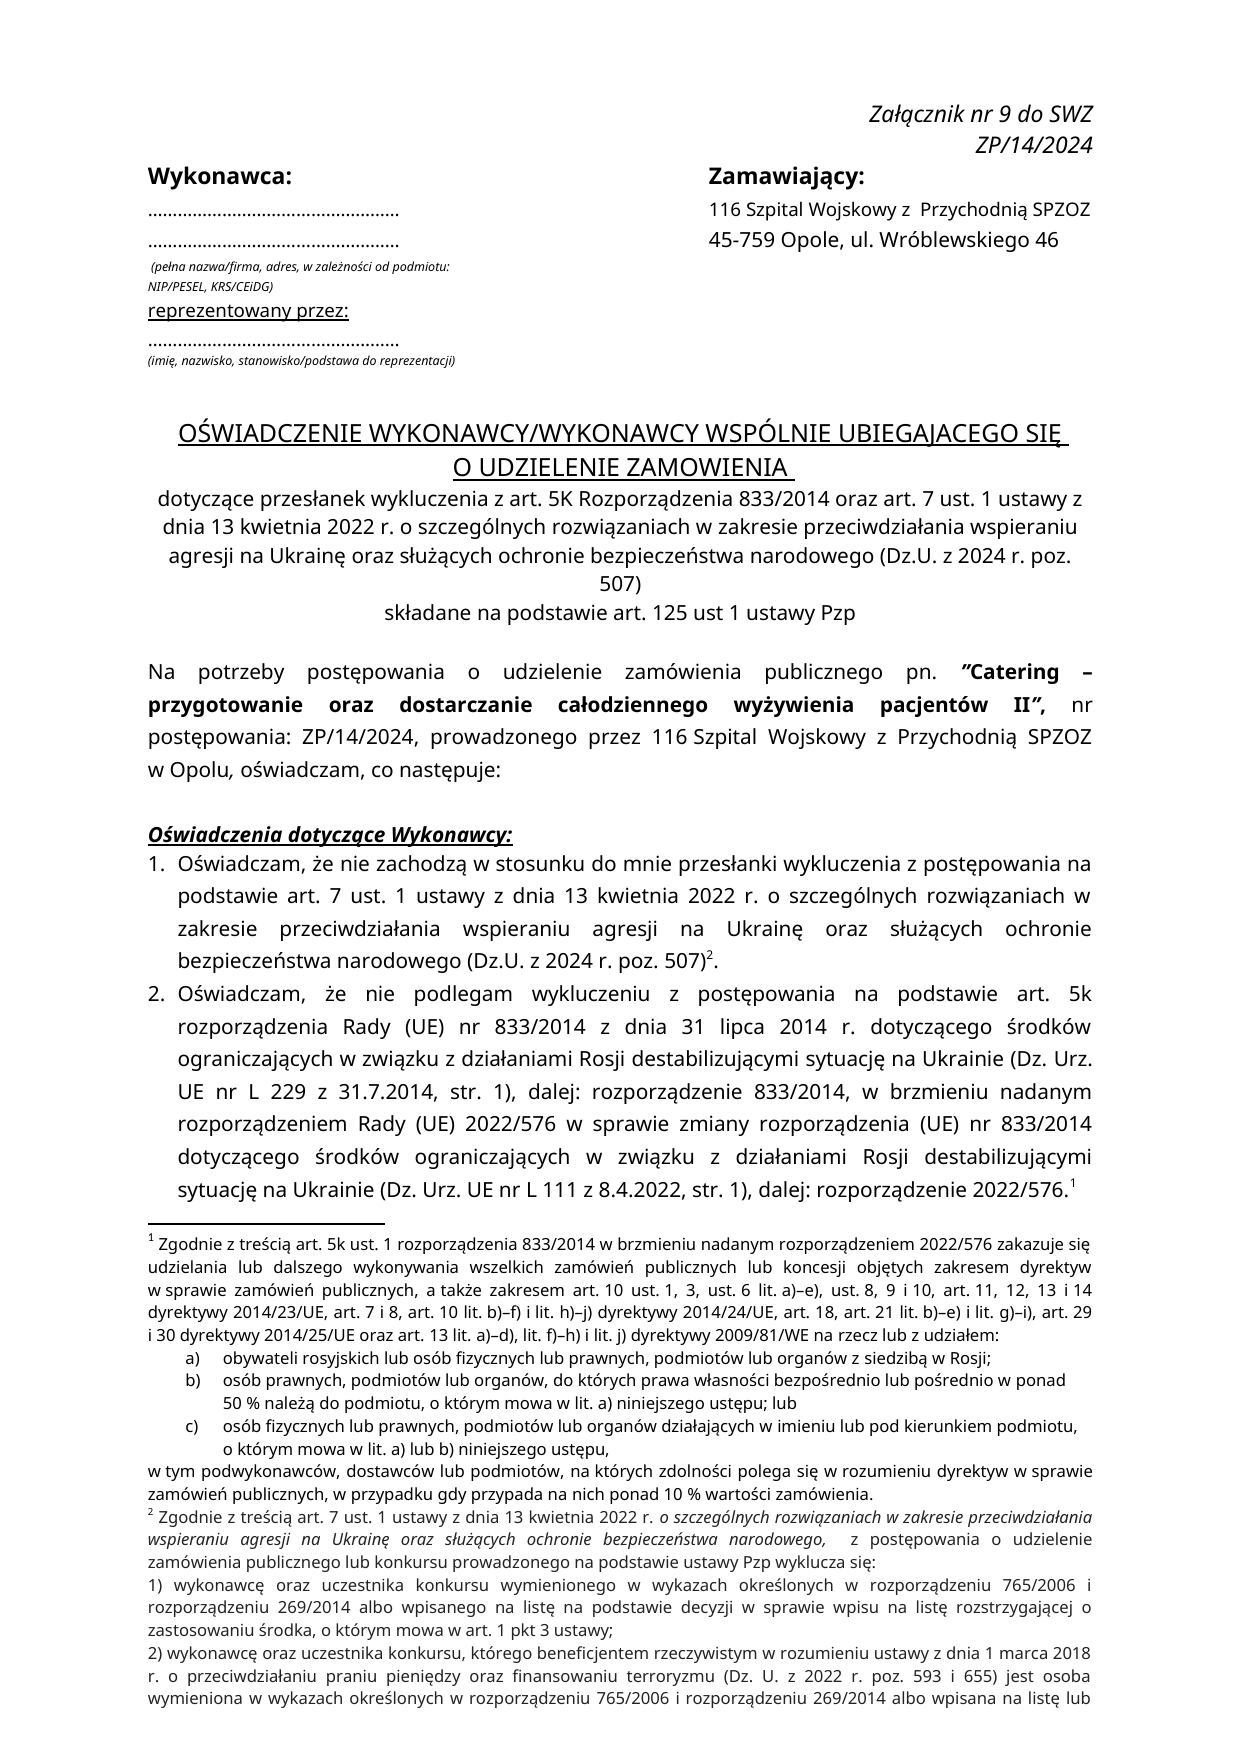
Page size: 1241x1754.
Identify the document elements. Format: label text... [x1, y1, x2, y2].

text składane na podstawie art. 125 ust 1 ustawy Pzp [148, 598, 1093, 626]
text …………………………………………… 116 Szpital Wojskowy z Przychodnią SPZOZ [148, 196, 1093, 222]
text O UDZIELENIE ZAMOWIENIA [148, 450, 1093, 484]
text …………………………………………… 45-759 Opole, ul. Wróblewskiego 46 [148, 226, 1093, 254]
list Oświadczam, że nie zachodzą w stosunku do mnie przesłanki wykluczenia z postępowania na podstawie art. 7 ust. 1 ustawy z dnia 13 kwietnia 2022 r. o szczególnych rozwiązaniach w zakresie przeciwdziałania wspieraniu agresji na Ukrainę oraz służących ochronie bezpieczeństwa narodowego (Dz.U. z 2024 r. poz. 507)2. [148, 849, 1093, 975]
text Oświadczenia dotyczące Wykonawcy: [148, 820, 1093, 849]
text Na potrzeby postępowania o udzielenie zamówienia publicznego pn. ”Catering – przygotowanie oraz dostarczanie całodziennego wyżywienia pacjentów II”, nr postępowania: ZP/14/2024, prowadzonego przez 116 Szpital Wojskowy z Przychodnią SPZOZ w Opolu, oświadczam, co następuje: [148, 657, 1093, 783]
text OŚWIADCZENIE WYKONAWCY/WYKONAWCY WSPÓLNIE UBIEGAJACEGO SIĘ [148, 416, 1093, 450]
text Wykonawca: Zamawiający: [148, 160, 1093, 192]
text Załącznik nr 9 do SWZ [148, 98, 1093, 129]
text …………………………………………… [148, 327, 472, 352]
text (imię, nazwisko, stanowisko/podstawa do reprezentacji) [148, 352, 472, 369]
text ZP/14/2024 [148, 129, 1093, 160]
text dotyczące przesłanek wykluczenia z art. 5K Rozporządzenia 833/2014 oraz art. 7 ust. 1 ustawy z dnia 13 kwietnia 2022 r. o szczególnych rozwiązaniach w zakresie przeciwdziałania wspieraniu agresji na Ukrainę oraz służących ochronie bezpieczeństwa narodowego (Dz.U. z 2024 r. poz. 507) [148, 484, 1093, 598]
text reprezentowany przez: [148, 297, 1093, 323]
text (pełna nazwa/firma, adres, w zależności od podmiotu: NIP/PESEL, KRS/CEiDG) [148, 258, 472, 295]
list Oświadczam, że nie podlegam wykluczeniu z postępowania na podstawie art. 5k rozporządzenia Rady (UE) nr 833/2014 z dnia 31 lipca 2014 r. dotyczącego środków ograniczających w związku z działaniami Rosji destabilizującymi sytuację na Ukrainie (Dz. Urz. UE nr L 229 z 31.7.2014, str. 1), dalej: rozporządzenie 833/2014, w brzmieniu nadanym rozporządzeniem Rady (UE) 2022/576 w sprawie zmiany rozporządzenia (UE) nr 833/2014 dotyczącego środków ograniczających w związku z działaniami Rosji destabilizującymi sytuację na Ukrainie (Dz. Urz. UE nr L 111 z 8.4.2022, str. 1), dalej: rozporządzenie 2022/576. [148, 979, 1093, 1203]
